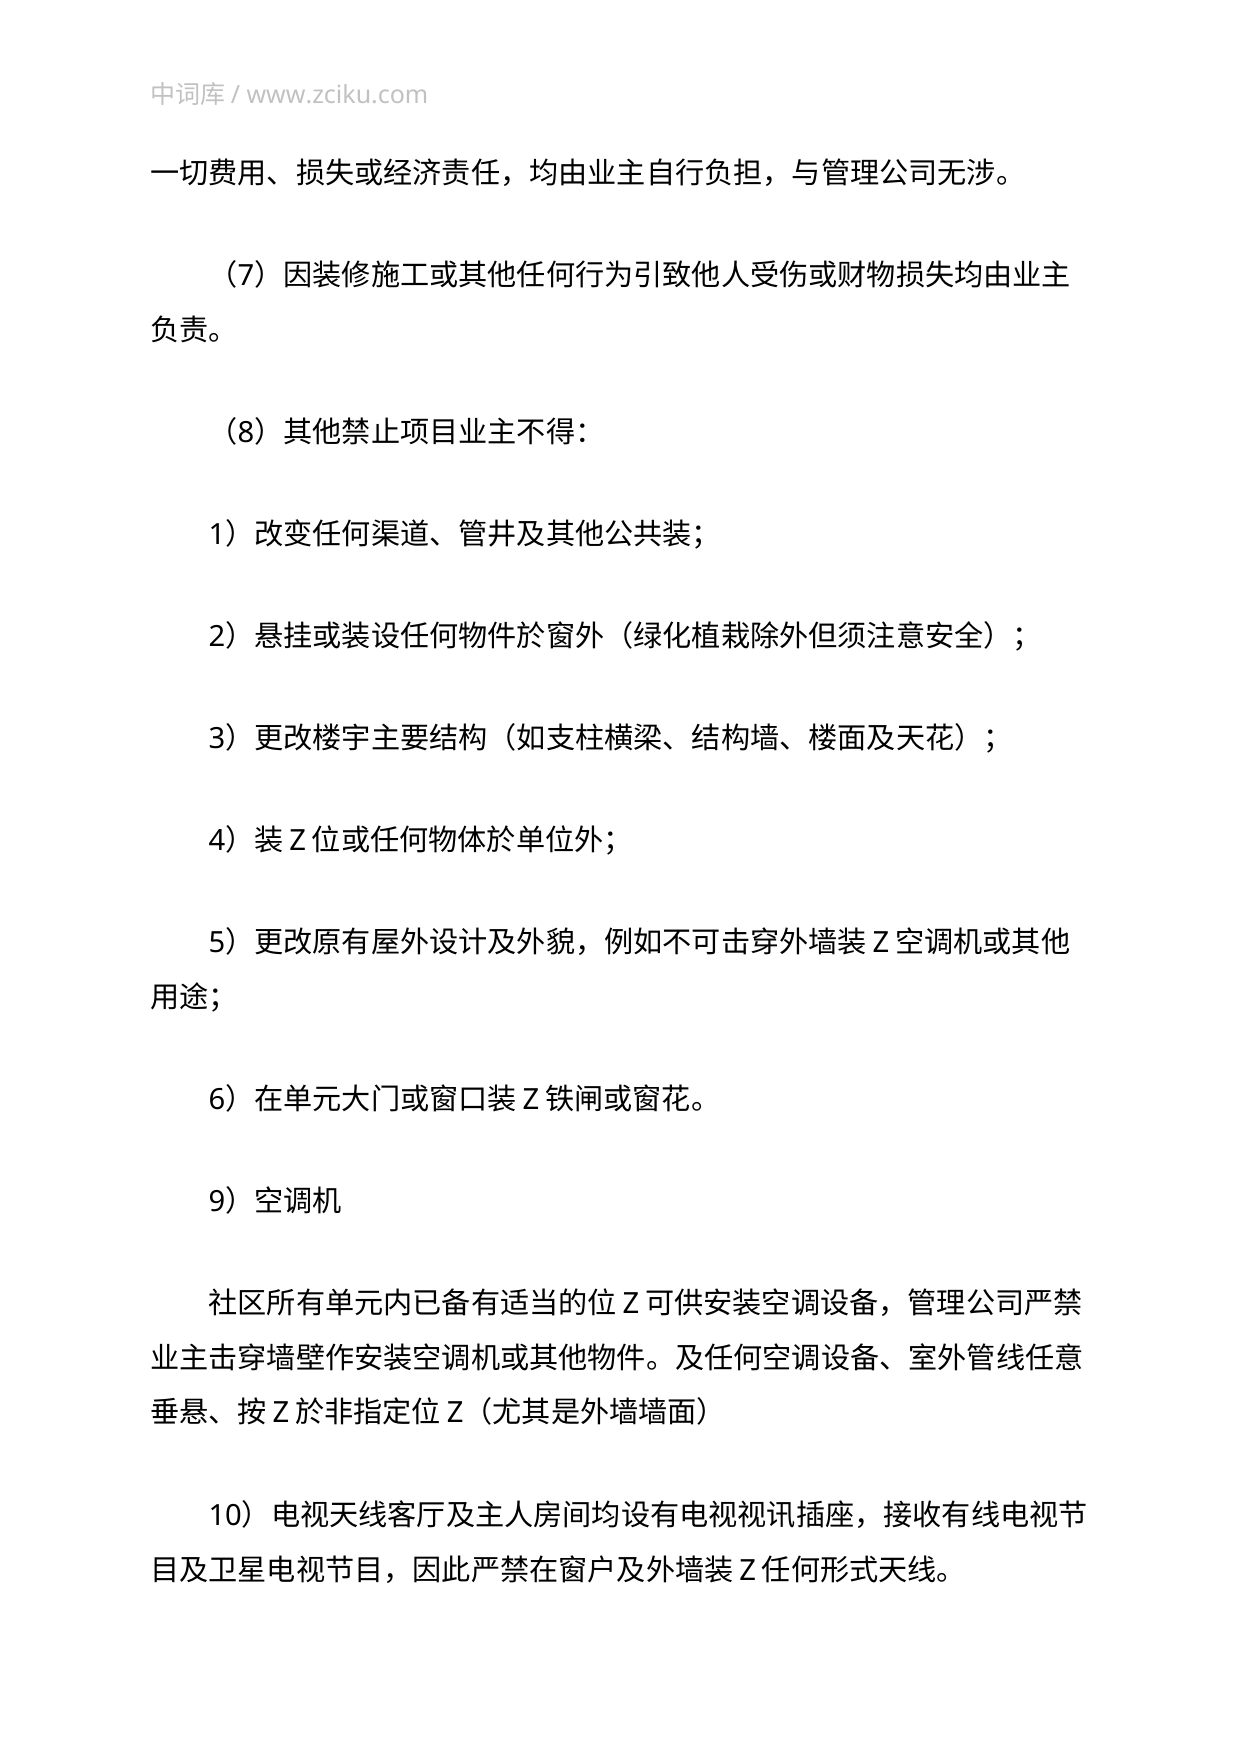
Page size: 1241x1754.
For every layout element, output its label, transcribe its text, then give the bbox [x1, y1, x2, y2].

text 2）悬挂或装设任何物件於窗外（绿化植栽除外但须注意安全）； [150, 612, 1090, 655]
text （7）因装修施工或其他任何行为引致他人受伤或财物损失均由业主负责。 [150, 252, 1090, 349]
text 6）在单元大门或窗口装Z铁闸或窗花。 [150, 1075, 1090, 1118]
text 社区所有单元内已备有适当的位Z可供安装空调设备，管理公司严禁业主击穿墙壁作安装空调机或其他物件。及任何空调设备、室外管线任意垂悬、按Z於非指定位Z（尤其是外墙墙面） [150, 1279, 1090, 1431]
text 1）改变任何渠道、管井及其他公共装； [150, 511, 1090, 553]
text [150, 150, 1090, 192]
text （8）其他禁止项目业主不得： [150, 408, 1090, 451]
text 9）空调机 [150, 1177, 1090, 1219]
text 3）更改楼宇主要结构（如支柱横梁、结构墙、楼面及天花）； [150, 714, 1090, 757]
text 5）更改原有屋外设计及外貌，例如不可击穿外墙装Z空调机或其他用途； [150, 918, 1090, 1016]
text 10）电视天线客厅及主人房间均设有电视视讯插座，接收有线电视节目及卫星电视节目，因此严禁在窗户及外墙装Z任何形式天线。 [150, 1491, 1090, 1588]
text 4）装Z位或任何物体於单位外； [150, 816, 1090, 859]
